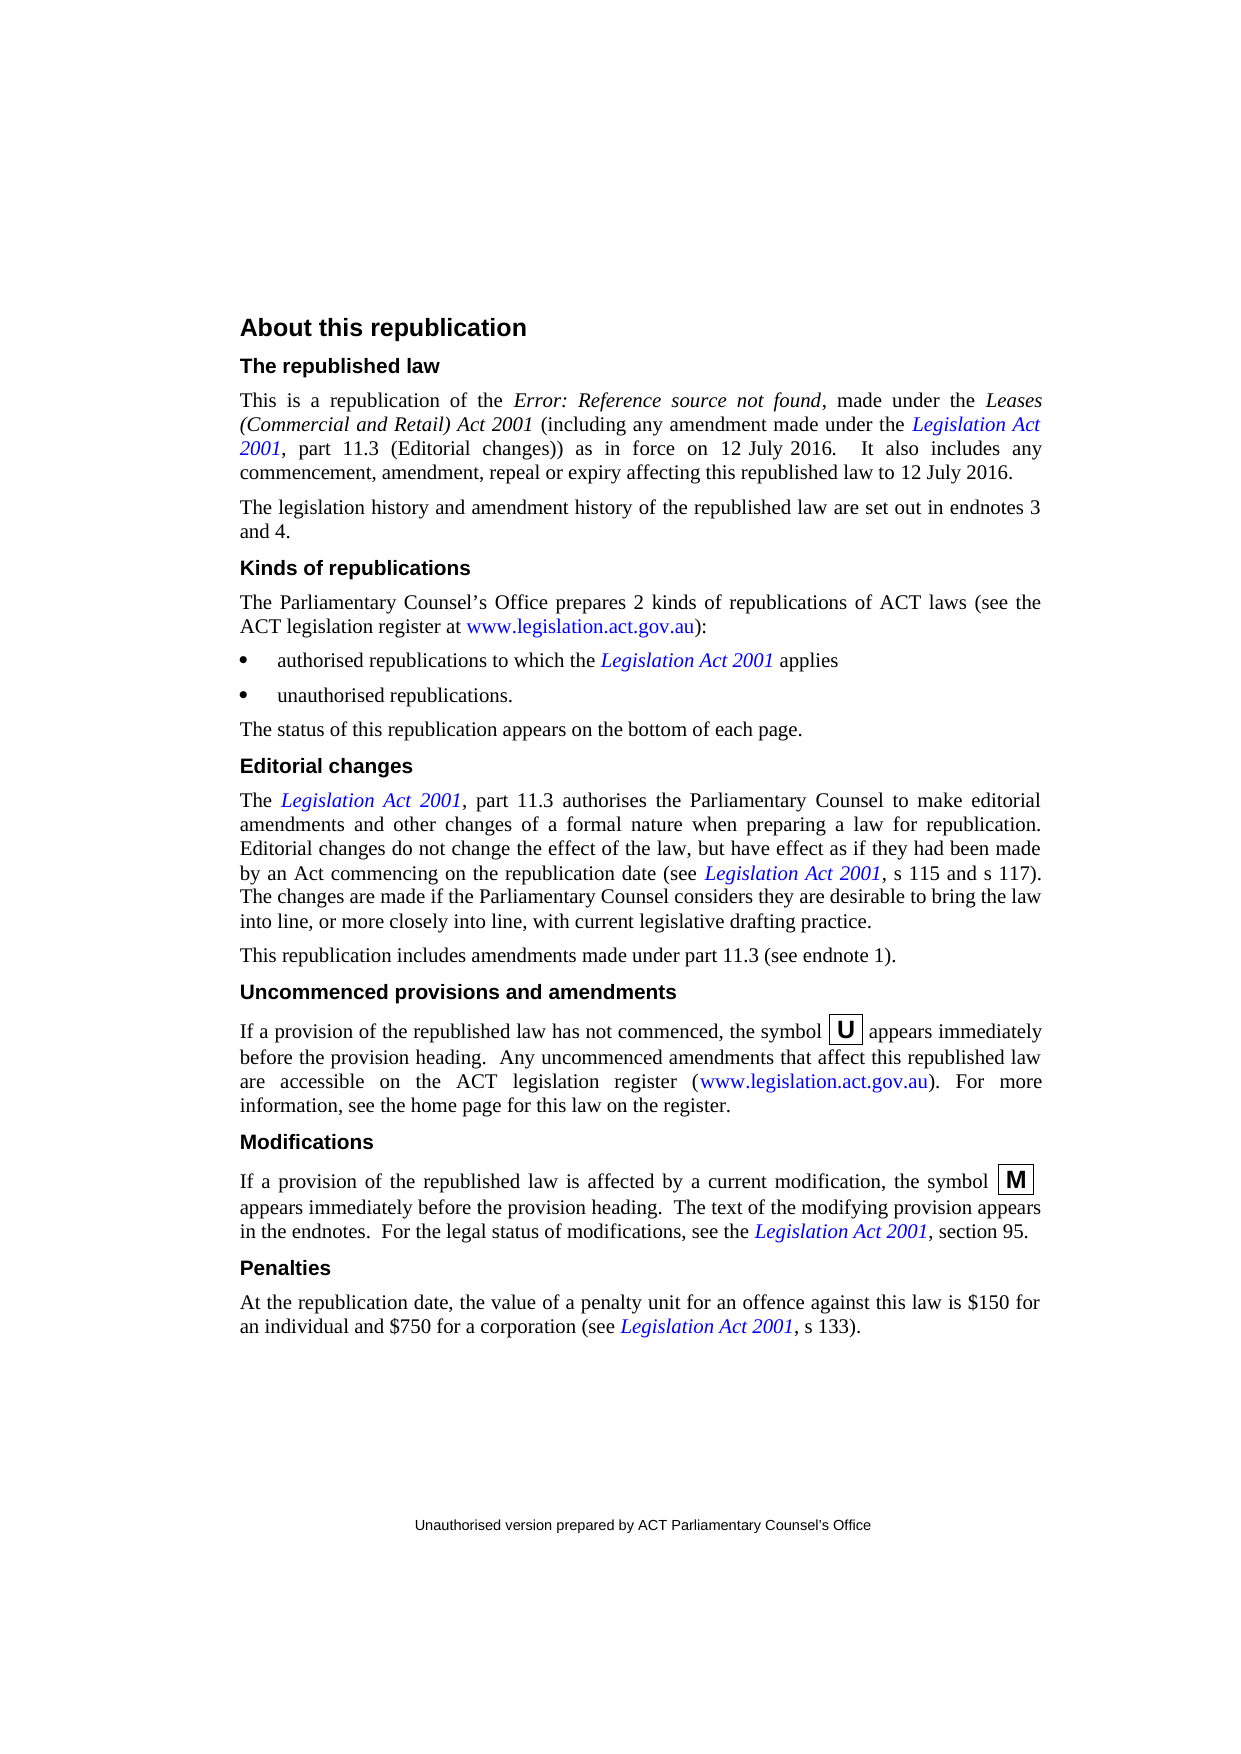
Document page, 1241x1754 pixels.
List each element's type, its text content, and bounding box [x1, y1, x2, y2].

text Kinds of republications [239, 555, 1042, 579]
text This republication includes amendments made under part 11.3 (see endnote 1). [239, 943, 1042, 967]
text If a provision of the republished law has not commenced, the symbol U appears immediately before the provision heading. Any uncommenced amendments that affect this republished law are accessible on the ACT legislation register (www.legislation.act.gov.au). For more information, see the home page for this law on the register. [239, 1014, 1042, 1117]
text The republished law [239, 354, 1042, 378]
text unauthorised republications. [239, 683, 1042, 707]
text Modifications [239, 1129, 1042, 1153]
text authorised republications to which the Legislation Act 2001 applies [239, 648, 1042, 672]
text This is a republication of the Leases (Commercial and Retail) Regulation 2002, made under the Leases (Commercial and Retail) Act 2001 (including any amendment made under the Legislation Act 2001, part 11.3 (Editorial changes)) as in force on 12 July 2016. It also includes any commencement, amendment, repeal or expiry affecting this republished law to 12 July 2016. [239, 388, 1042, 484]
text Penalties [239, 1255, 1042, 1279]
text At the republication date, the value of a penalty unit for an offence against this law is $150 for an individual and $750 for a corporation (see Legislation Act 2001, s 133). [239, 1290, 1042, 1338]
text The legislation history and amendment history of the republished law are set out in endnotes 3 and 4. [239, 495, 1042, 543]
text The Legislation Act 2001, part 11.3 authorises the Parliamentary Counsel to make editorial amendments and other changes of a formal nature when preparing a law for republication. Editorial changes do not change the effect of the law, but have effect as if they had been made by an Act commencing on the republication date (see Legislation Act 2001, s 115 and s 117). The changes are made if the Parliamentary Counsel considers they are desirable to bring the law into line, or more closely into line, with current legislative drafting practice. [239, 788, 1042, 933]
text Editorial changes [239, 754, 1042, 778]
text If a provision of the republished law is affected by a current modification, the symbol M appears immediately before the provision heading. The text of the modifying provision appears in the endnotes. For the legal status of modifications, see the Legislation Act 2001, section 95. [239, 1164, 1042, 1243]
text The Parliamentary Counsel’s Office prepares 2 kinds of republications of ACT laws (see the ACT legislation register at www.legislation.act.gov.au): [239, 590, 1042, 638]
subtitle About this republication [239, 312, 1042, 341]
text The status of this republication appears on the bottom of each page. [239, 717, 1042, 741]
text Uncommenced provisions and amendments [239, 979, 1042, 1003]
